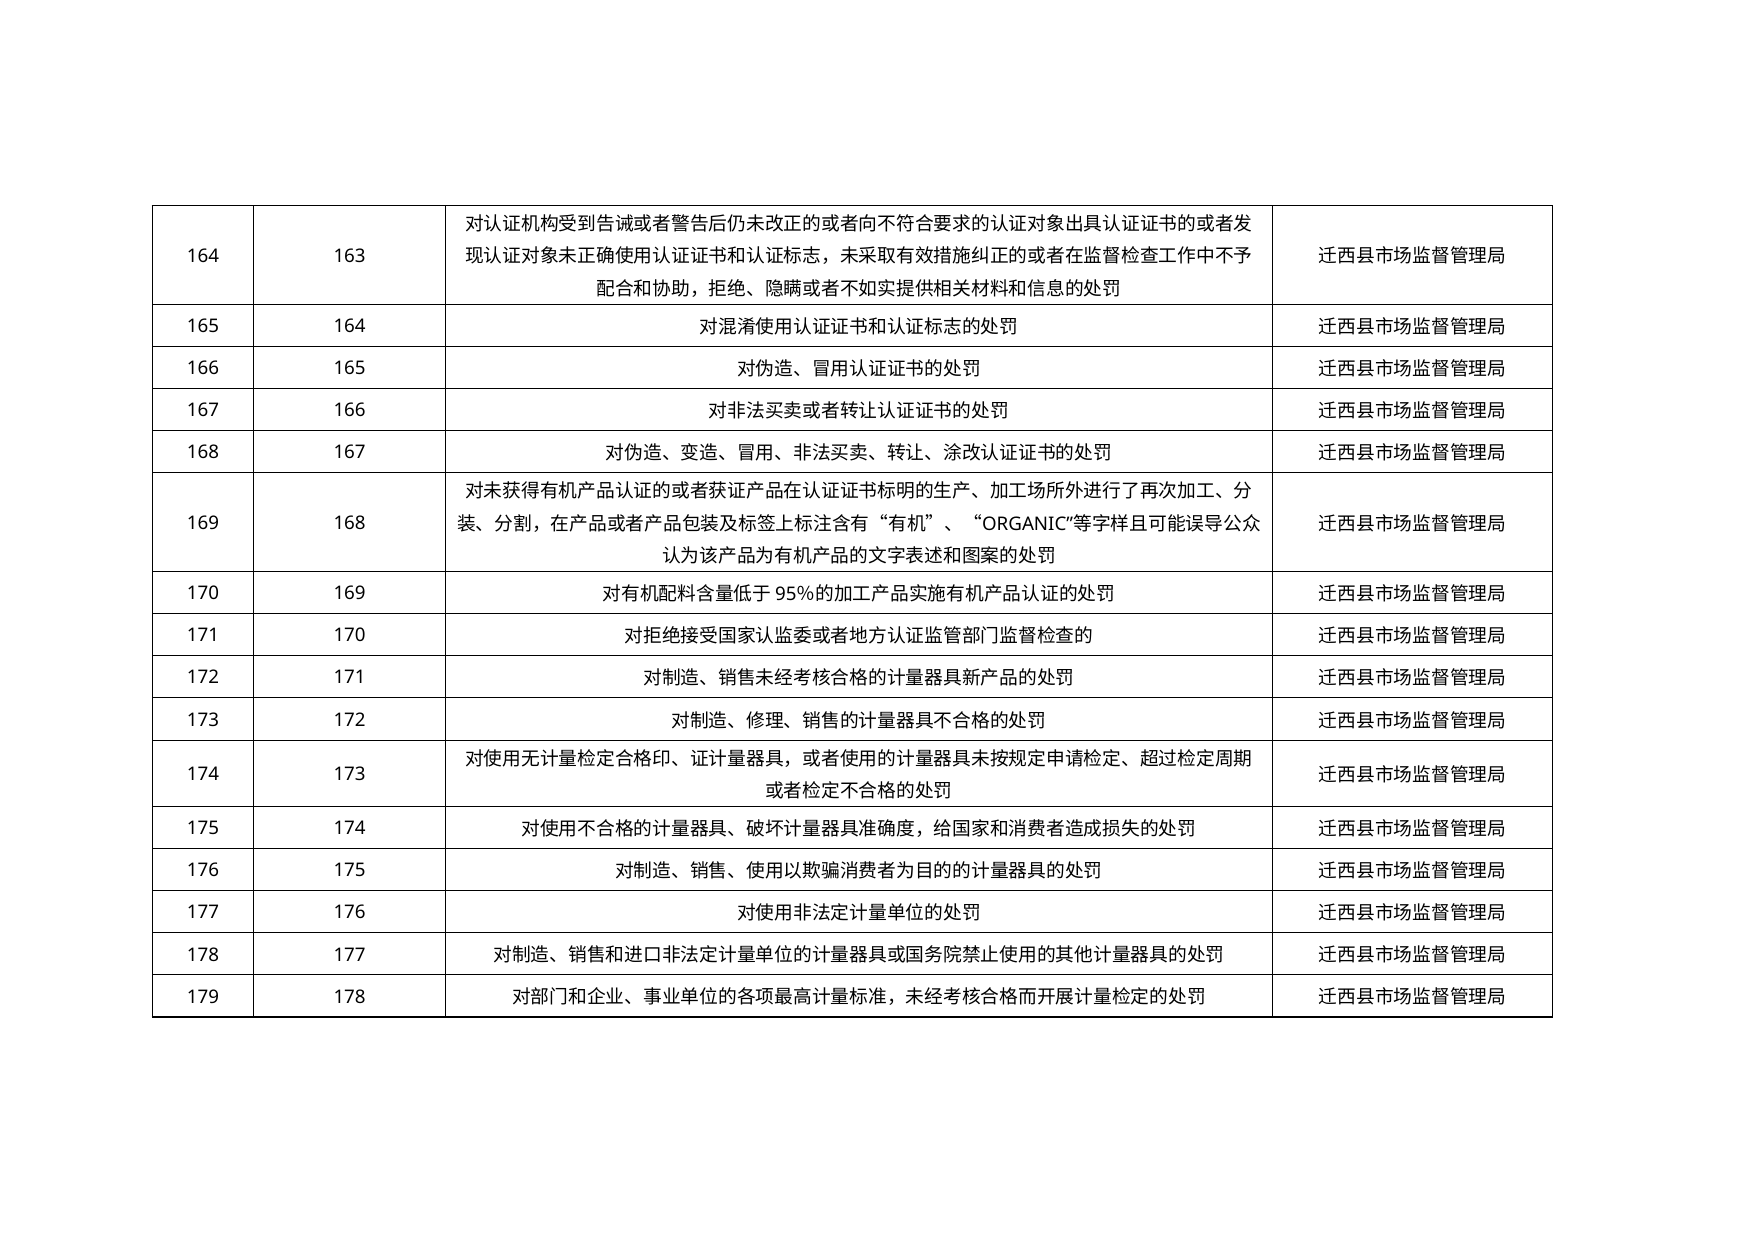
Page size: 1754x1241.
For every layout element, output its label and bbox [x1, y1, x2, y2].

table_cell [150, 203, 1567, 1019]
